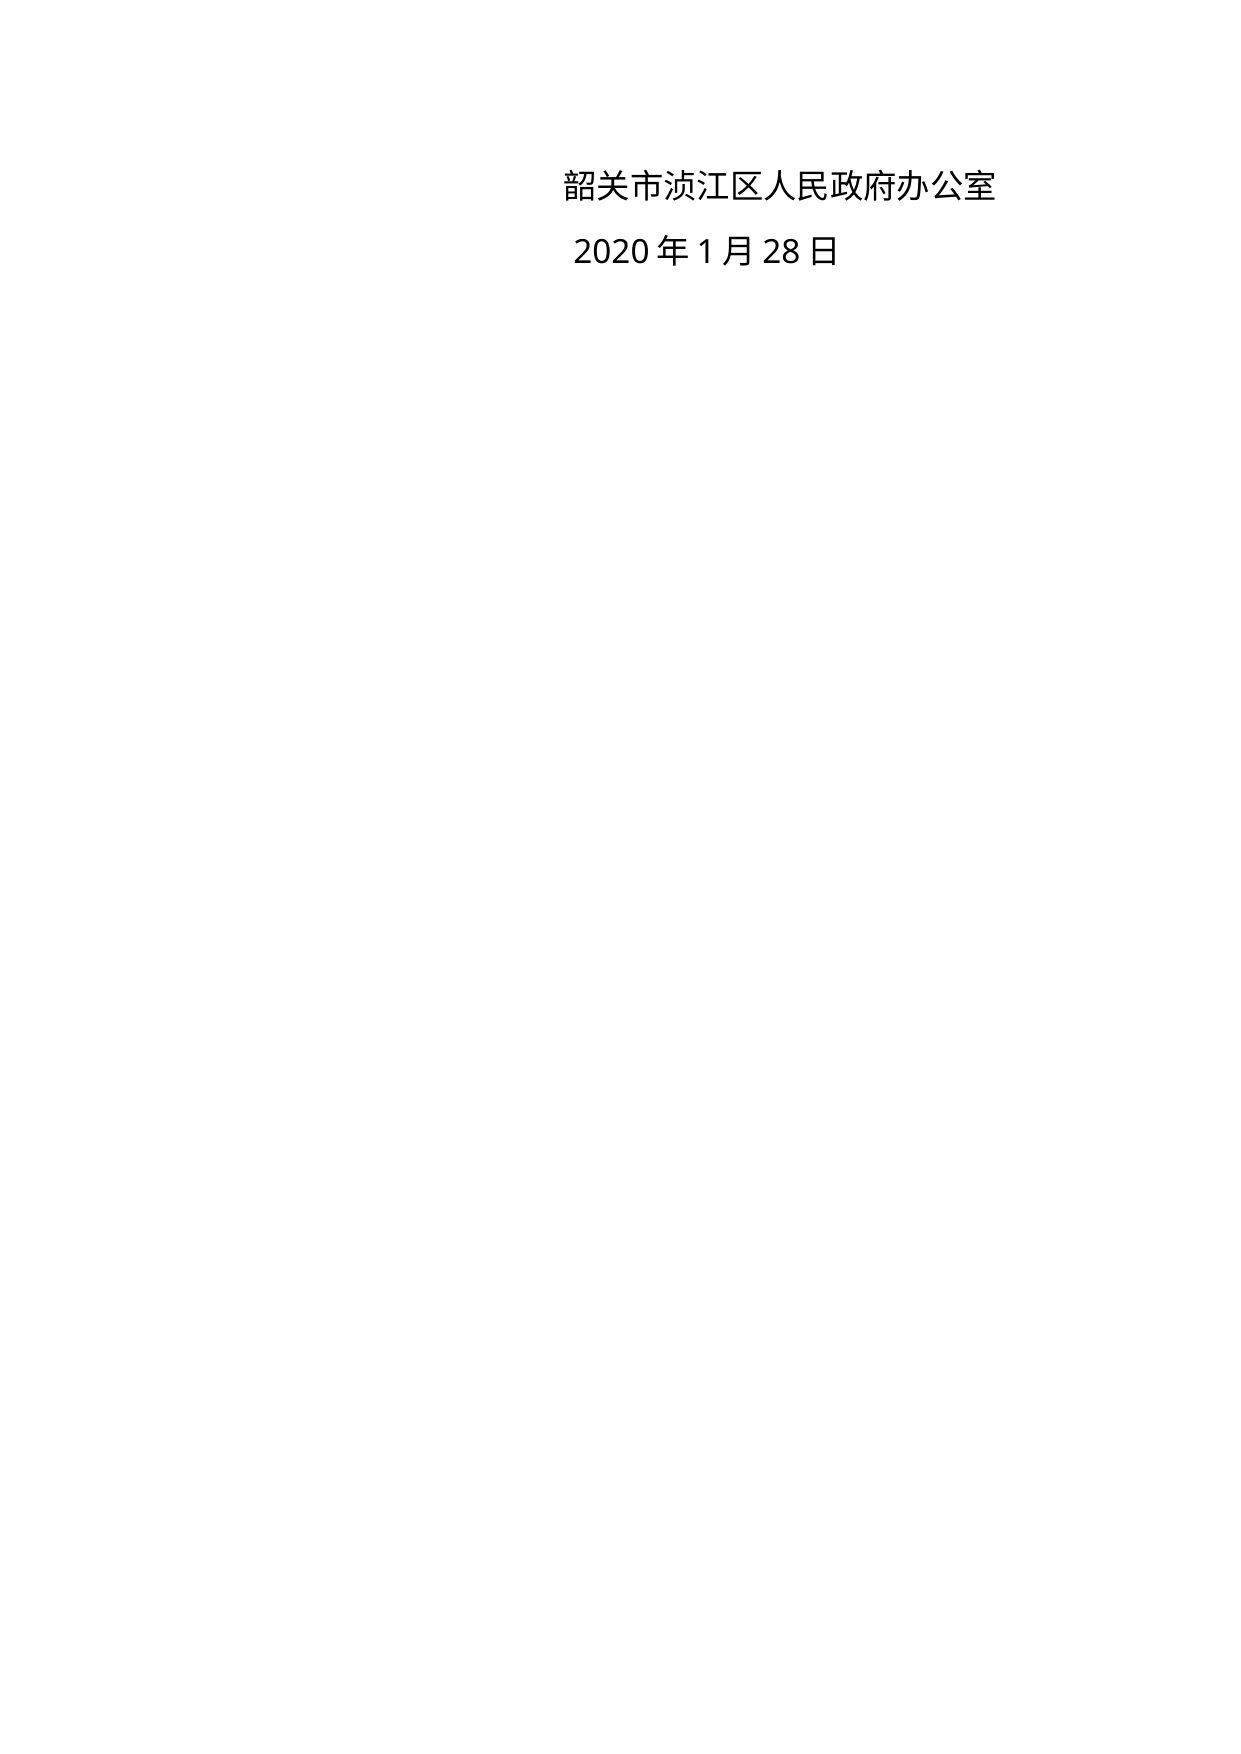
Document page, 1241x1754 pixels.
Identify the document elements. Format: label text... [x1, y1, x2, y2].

text 韶关市浈江区人民政府办公室 [177, 152, 996, 217]
text 2020年1月28日 [177, 217, 996, 282]
